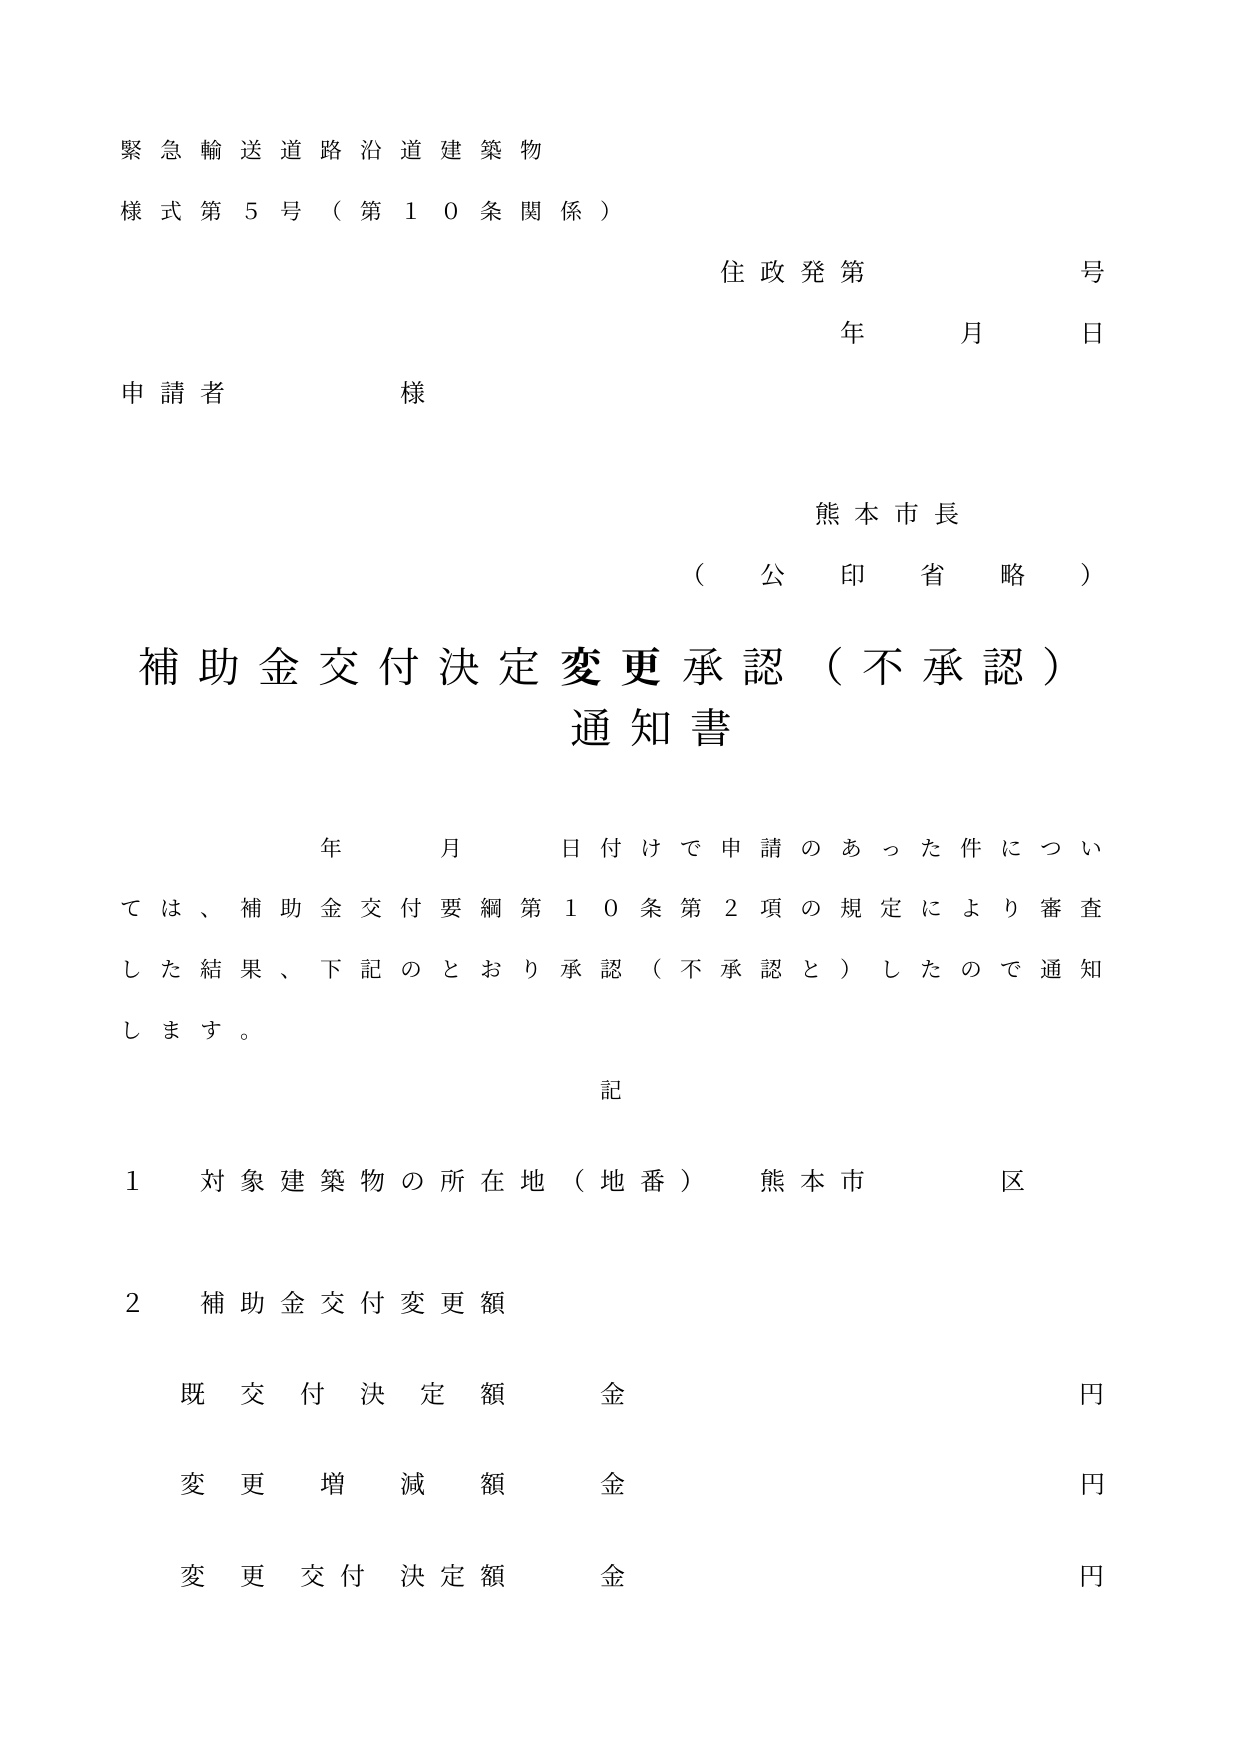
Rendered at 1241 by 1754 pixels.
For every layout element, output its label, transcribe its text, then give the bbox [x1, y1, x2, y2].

list 変 更 増 減 額 金 円 [179, 1453, 1120, 1513]
text 緊急輸送道路沿道建築物 [120, 119, 1120, 180]
list 変 更 交付 決定額 金 円 [179, 1544, 1120, 1604]
text 様式第５号（第１０条関係） [120, 180, 1120, 240]
text （ 公 印 省 略 ） [120, 543, 1120, 604]
text 年 月 日 [120, 301, 1120, 362]
list 既 交 付 決 定 額 金 円 [179, 1362, 1120, 1423]
text 年 月 日付けで申請のあった件については、補助金交付要綱第１０条第２項の規定により審査した結果、下記のとおり承認（不承認と）したので通知します。 [120, 816, 1120, 1059]
text １ 対象建築物の所在地（地番） 熊本市 区 [120, 1150, 1120, 1210]
text 申請者 様 [120, 362, 1120, 422]
text 記 [120, 1059, 1120, 1119]
text ２ 補助金交付変更額 [120, 1271, 1120, 1332]
text 住政発第 号 [120, 240, 1120, 301]
text 補助金交付決定変更承認（不承認）通知書 [120, 634, 1120, 756]
text 熊本市長 [120, 483, 974, 543]
